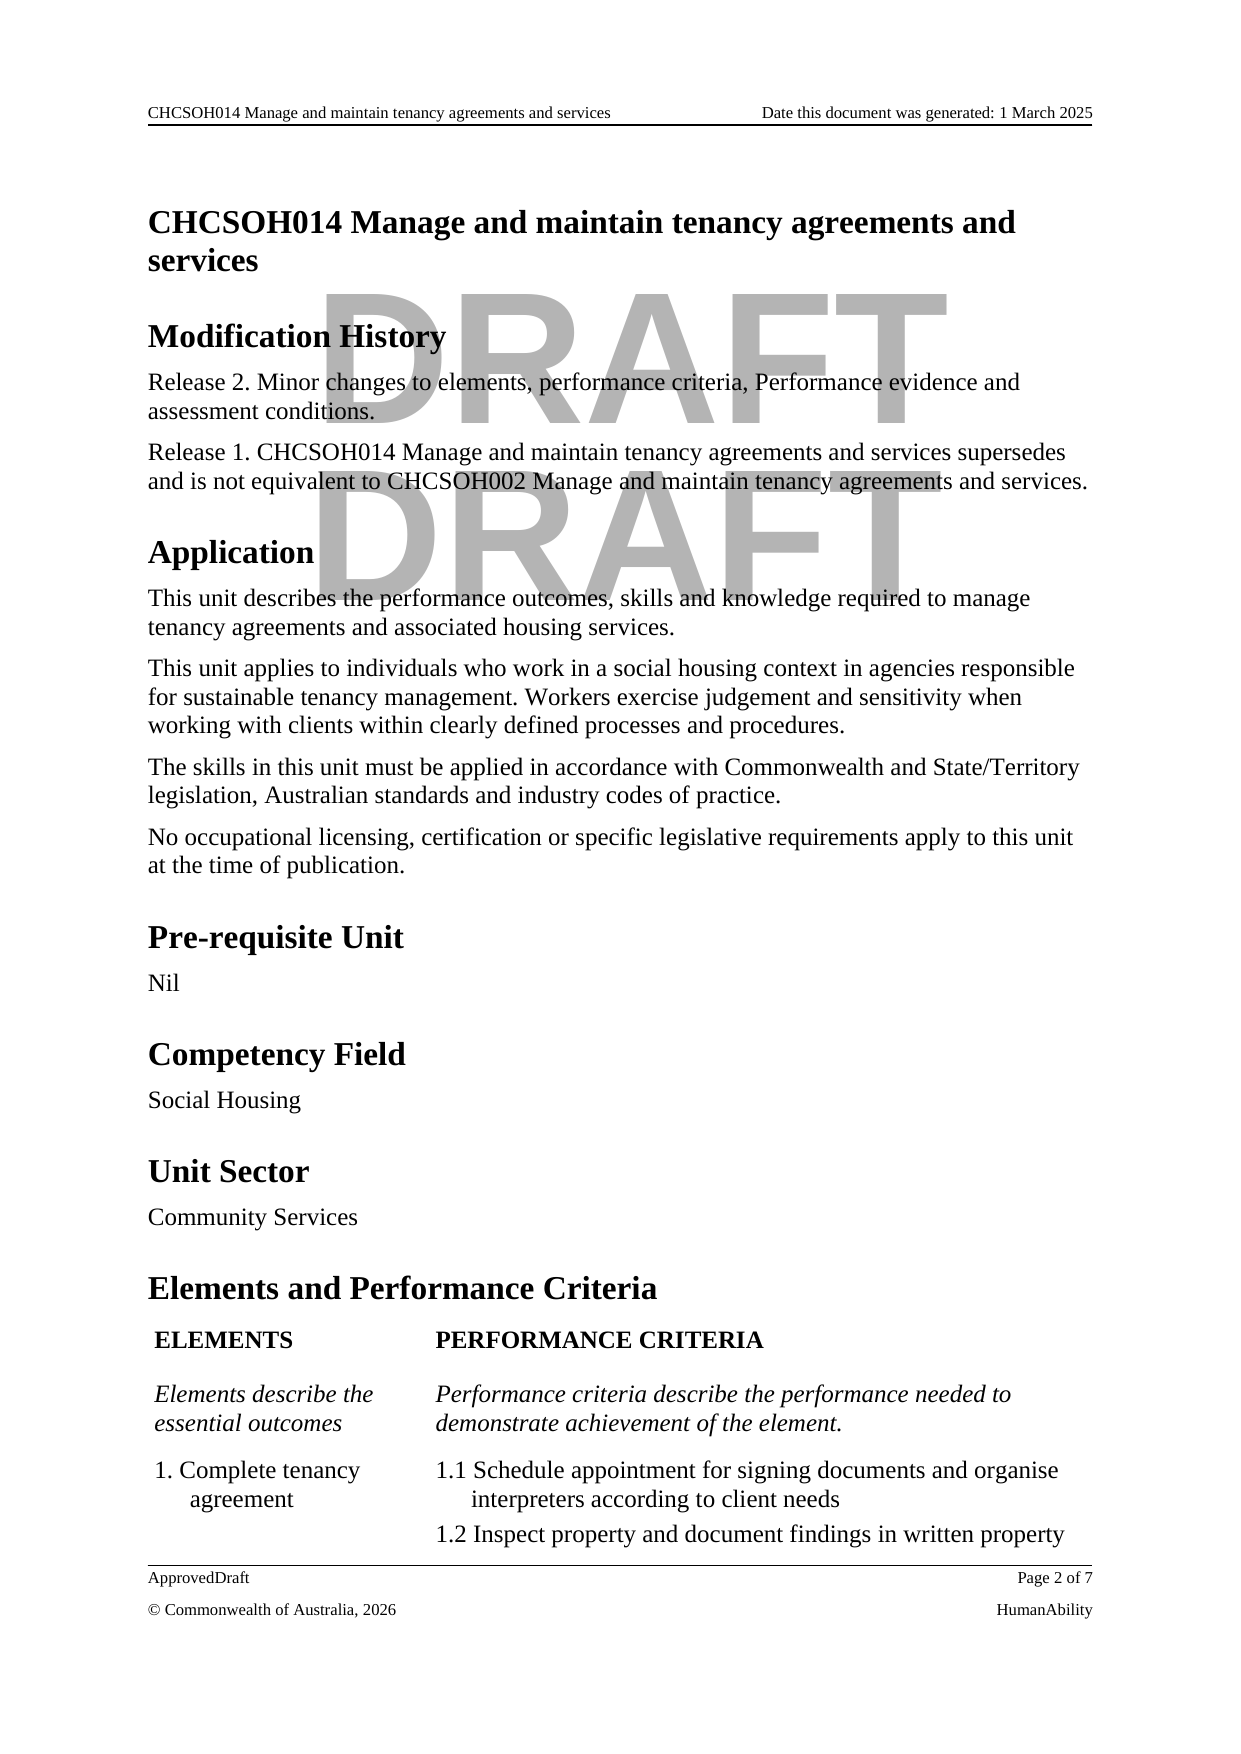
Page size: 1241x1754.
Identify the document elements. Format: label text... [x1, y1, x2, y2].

text No occupational licensing, certification or specific legislative requirements apply to this unit at the time of publication. [148, 822, 1092, 879]
text The skills in this unit must be applied in accordance with Commonwealth and State/Territory legislation, Australian standards and industry codes of practice. [148, 752, 1092, 809]
text This unit applies to individuals who work in a social housing context in agencies responsible for sustainable tenancy management. Workers exercise judgement and sensitivity when working with clients within clearly defined processes and procedures. [148, 653, 1092, 739]
text Nil [148, 968, 1092, 996]
text Release 2. Minor changes to elements, performance criteria, Performance evidence and assessment conditions. [148, 367, 1092, 425]
subtitle Application [148, 532, 1092, 571]
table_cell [429, 1449, 1090, 1552]
text Release 1. CHCSOH014 Manage and maintain tenancy agreements and services supersedes and is not equivalent to CHCSOH002 Manage and maintain tenancy agreements and services. [148, 437, 1092, 495]
subtitle Unit Sector [148, 1151, 1092, 1189]
text Social Housing [148, 1085, 1092, 1113]
subtitle Modification History [148, 316, 1092, 355]
subtitle CHCSOH014 Manage and maintain tenancy agreements and services [148, 202, 1092, 279]
subtitle Elements and Performance Criteria [148, 1268, 1092, 1306]
table_cell Elements describe the essential outcomes [148, 1366, 429, 1449]
table_cell Performance criteria describe the performance needed to demonstrate achievement of the element. [429, 1366, 1090, 1449]
text Community Services [148, 1202, 1092, 1231]
subtitle Competency Field [148, 1034, 1092, 1072]
table_header PERFORMANCE CRITERIA [429, 1313, 1090, 1366]
text This unit describes the performance outcomes, skills and knowledge required to manage tenancy agreements and associated housing services. [148, 583, 1092, 641]
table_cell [148, 1449, 429, 1552]
subtitle Pre-requisite Unit [148, 917, 1092, 955]
table_header ELEMENTS [148, 1313, 429, 1366]
